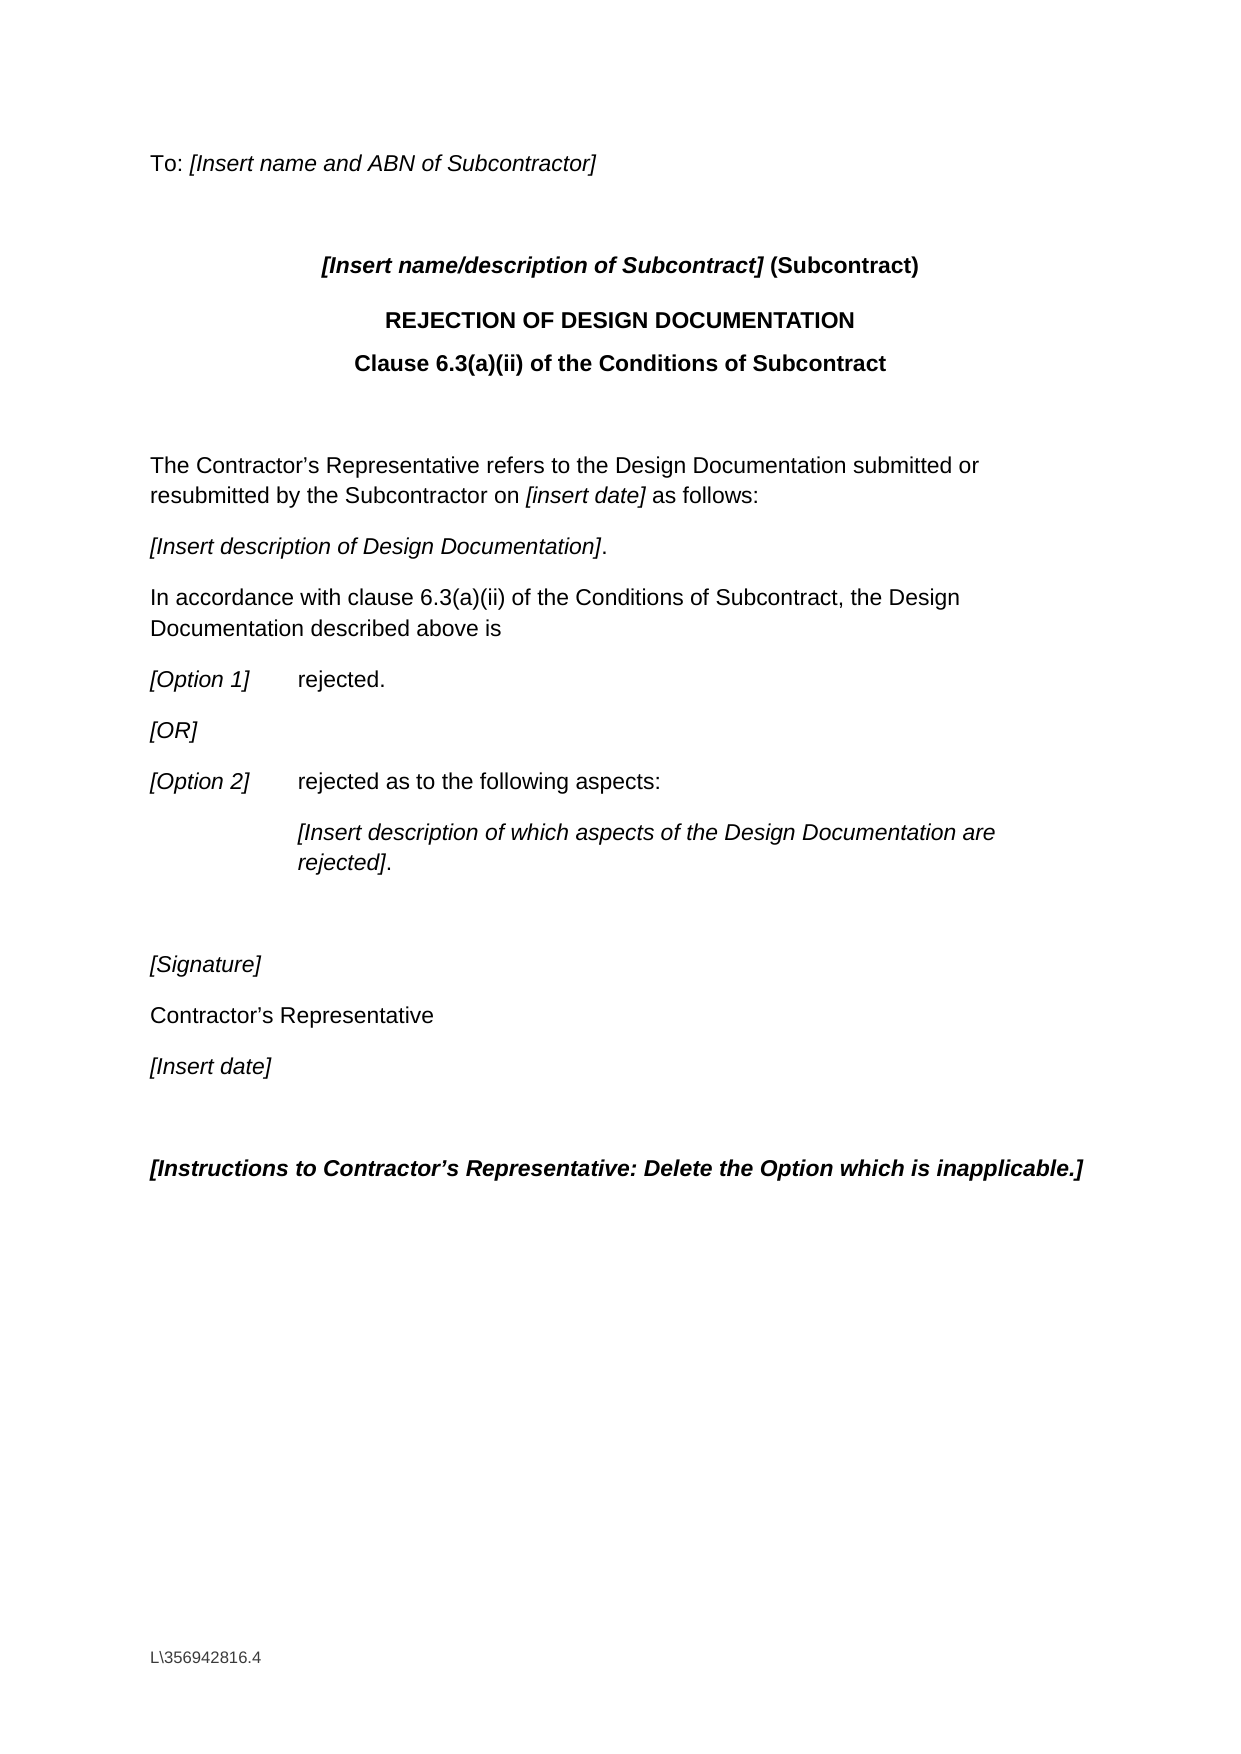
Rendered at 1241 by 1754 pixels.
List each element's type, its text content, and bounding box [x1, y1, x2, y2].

text [Signature] [150, 951, 1090, 977]
text Contractor’s Representative [150, 1002, 1090, 1028]
text [Option 2] rejected as to the following aspects: [150, 768, 1090, 794]
text [Instructions to Contractor’s Representative: Delete the Option which is inapplicable.] [150, 1155, 1090, 1182]
text [Insert description of which aspects of the Design Documentation are rejected]. [150, 819, 1090, 875]
text [OR] [150, 717, 1090, 743]
text [Insert name/description of Subcontract] (Subcontract) [150, 252, 1090, 278]
subtitle REJECTION OF DESIGN DOCUMENTATION [150, 307, 1090, 334]
text Clause 6.3(a)(ii) of the Conditions of Subcontract [150, 350, 1090, 376]
text [Insert date] [150, 1053, 1090, 1079]
text [Insert description of Design Documentation]. [150, 533, 1090, 560]
text [Option 1] rejected. [150, 666, 1090, 692]
text The Contractor’s Representative refers to the Design Documentation submitted or resubmitted by the Subcontractor on [insert date] as follows: [150, 452, 1090, 509]
text To: [Insert name and ABN of Subcontractor] [150, 150, 1090, 176]
text In accordance with clause 6.3(a)(ii) of the Conditions of Subcontract, the Design Documentation described above is [150, 584, 1090, 641]
